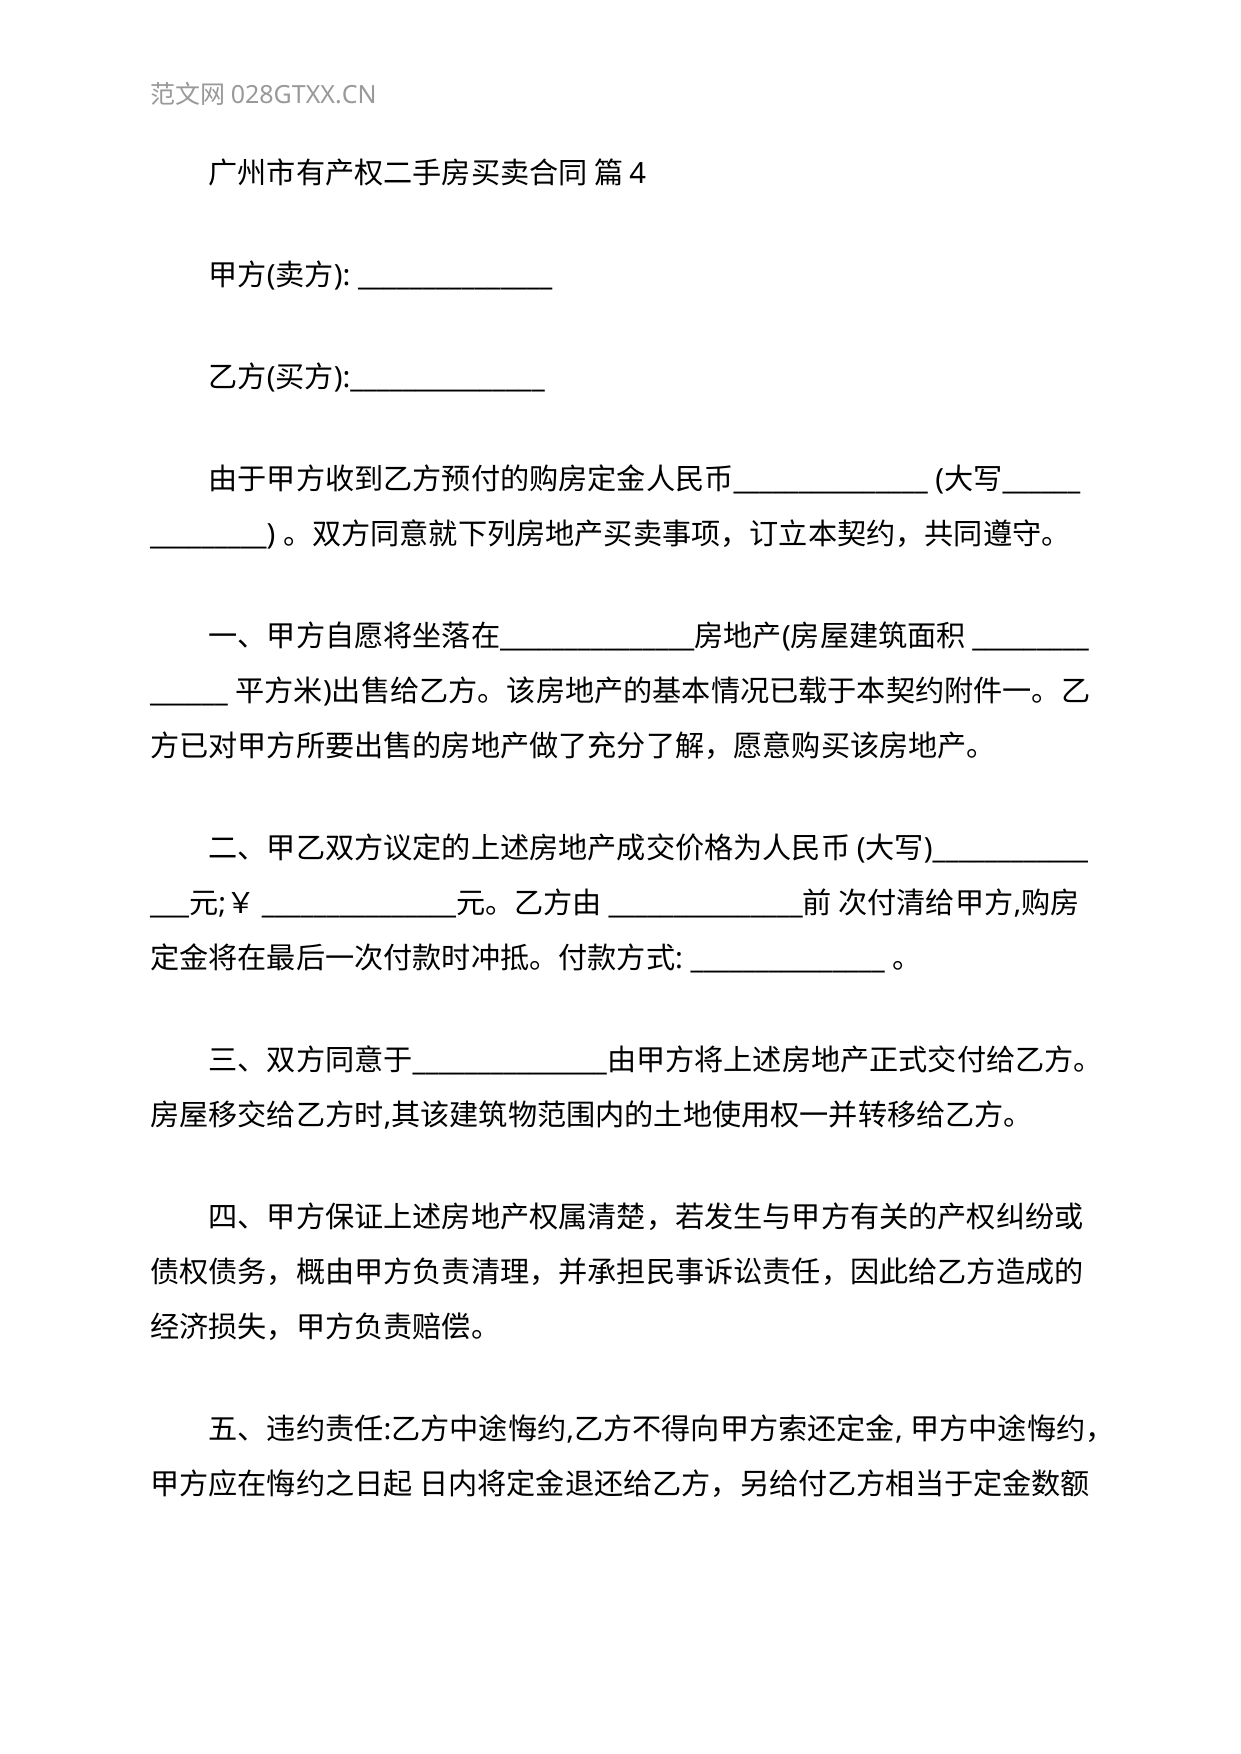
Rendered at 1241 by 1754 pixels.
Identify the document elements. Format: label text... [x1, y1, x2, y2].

text 一、甲方自愿将坐落在_______________房地产(房屋建筑面积 _______________ 平方米)出售给乙方。该房地产的基本情况已载于本契约附件一。乙方已对甲方所要出售的房地产做了充分了解，愿意购买该房地产。 [150, 613, 1090, 765]
text 乙方(买方):_______________ [150, 354, 1090, 396]
text 二、甲乙双方议定的上述房地产成交价格为人民币 (大写)_______________元;￥ _______________元。乙方由 _______________前 次付清给甲方,购房定金将在最后一次付款时冲抵。付款方式: _______________ 。 [150, 825, 1090, 977]
text 五、违约责任:乙方中途悔约,乙方不得向甲方索还定金, 甲方中途悔约，甲方应在悔约之日起 日内将定金退还给乙方，另给付乙方相当于定金数额 [150, 1405, 1090, 1502]
text 三、双方同意于_______________由甲方将上述房地产正式交付给乙方。房屋移交给乙方时,其该建筑物范围内的土地使用权一并转移给乙方。 [150, 1037, 1090, 1134]
text 广州市有产权二手房买卖合同 篇4 [150, 150, 1090, 192]
text 甲方(卖方): _______________ [150, 252, 1090, 294]
text 由于甲方收到乙方预付的购房定金人民币_______________ (大写_______________) 。双方同意就下列房地产买卖事项，订立本契约，共同遵守。 [150, 456, 1090, 553]
text 四、甲方保证上述房地产权属清楚，若发生与甲方有关的产权纠纷或债权债务，概由甲方负责清理，并承担民事诉讼责任，因此给乙方造成的经济损失，甲方负责赔偿。 [150, 1194, 1090, 1346]
